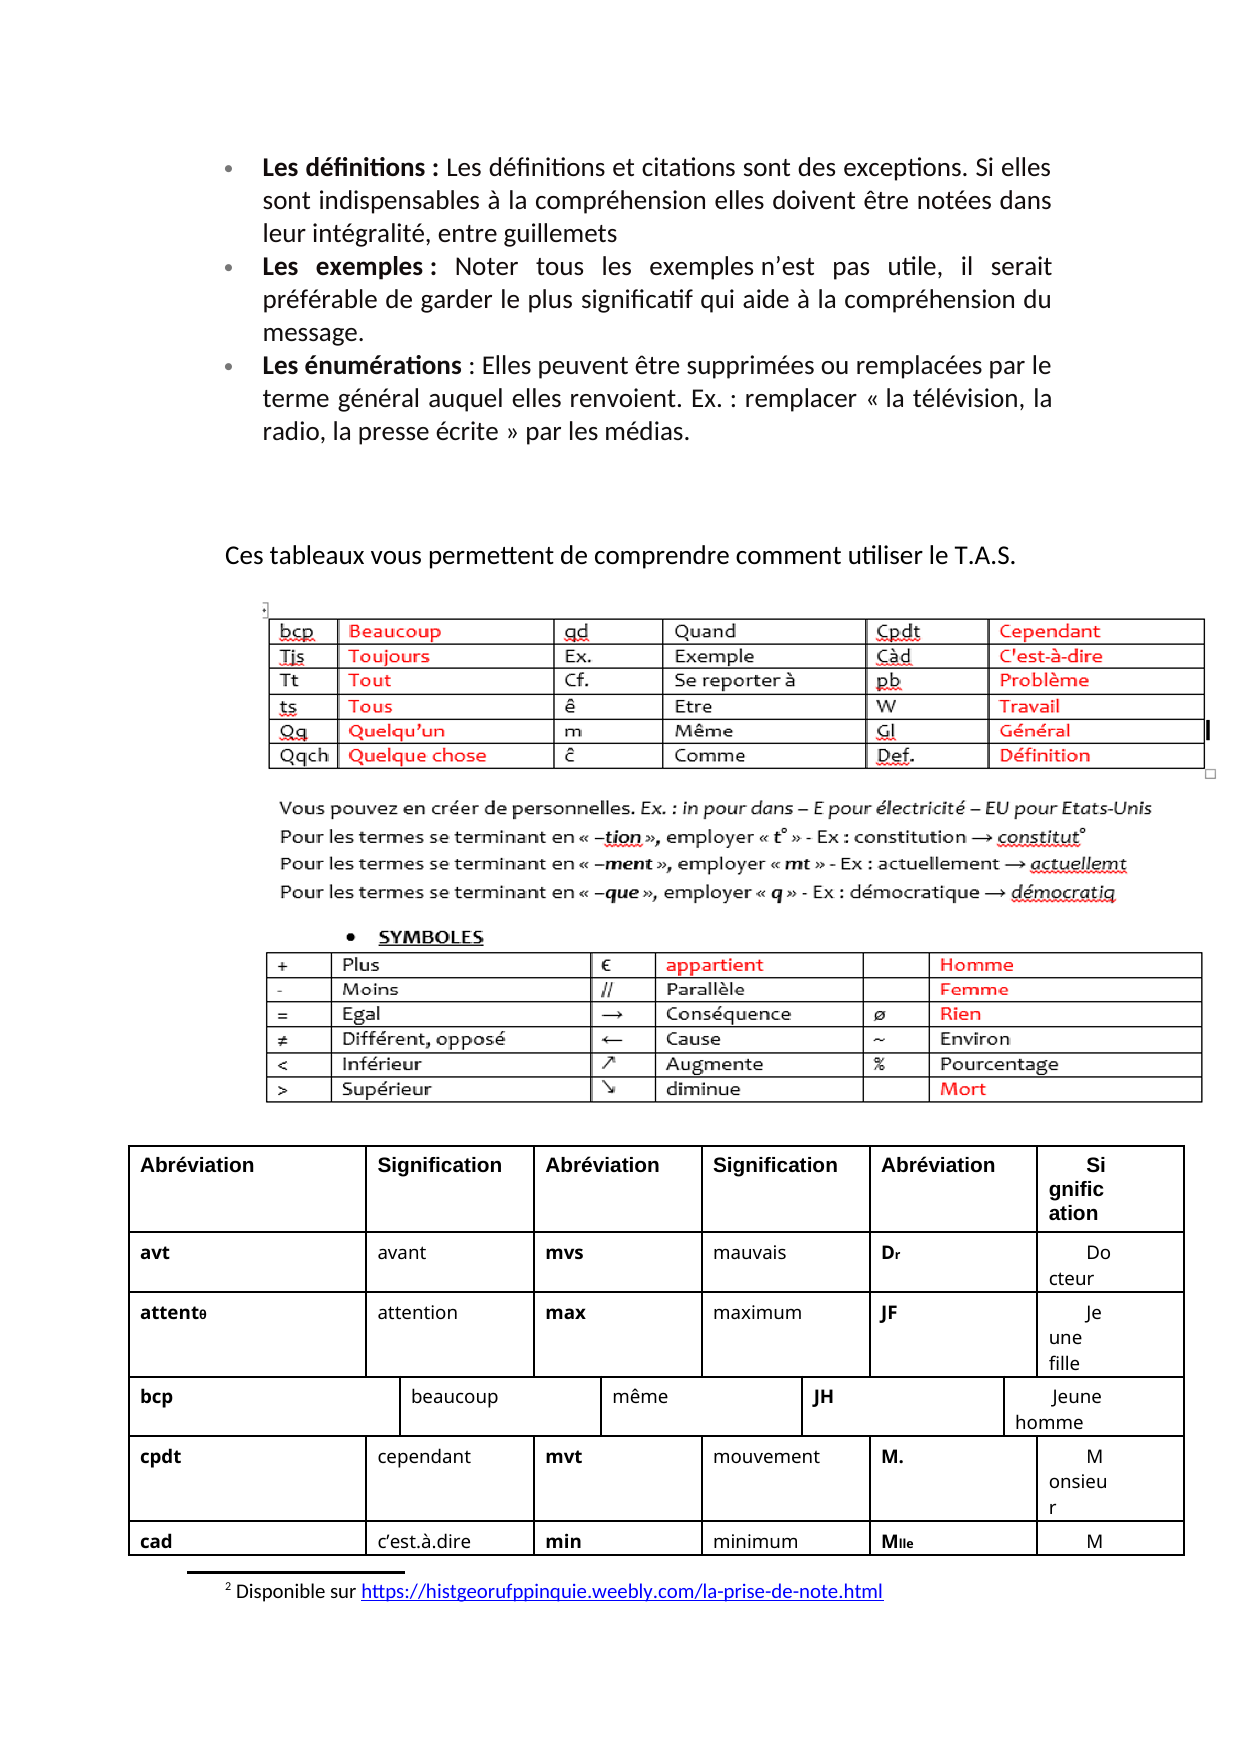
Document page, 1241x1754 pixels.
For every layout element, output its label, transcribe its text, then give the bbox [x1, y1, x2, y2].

table_cell attention [367, 1293, 533, 1376]
table_cell mvs [535, 1233, 701, 1291]
list Les exemples : Noter tous les exemples n’est pas utile, il serait préférable de garder le plus significatif qui aide à la compréhension du message. [225, 249, 1053, 348]
list Les énumérations : Elles peuvent être supprimées ou remplacées par le terme général auquel elles renvoient. Ex. : remplacer « la télévision, la radio, la presse écrite » par les médias. [225, 348, 1053, 447]
table_cell Monsieur [1038, 1437, 1183, 1520]
table_header Abréviation [535, 1147, 701, 1231]
table_cell JH [803, 1378, 1003, 1435]
table_cell Mlle [871, 1522, 1036, 1554]
table_cell min [535, 1522, 701, 1554]
table_cell beaucoup [401, 1378, 600, 1435]
table_cell Docteur [1038, 1233, 1183, 1291]
table_cell cad [130, 1522, 365, 1554]
table_cell bcp [130, 1378, 399, 1435]
text Ces tableaux vous permettent de comprendre comment utiliser le T.A.S. [225, 538, 1053, 572]
table_cell maximum [703, 1293, 869, 1376]
table_header Signification [1038, 1147, 1183, 1231]
table_header Signification [703, 1147, 869, 1231]
table_cell minimum [703, 1522, 869, 1554]
table_cell mouvement [703, 1437, 869, 1520]
table_cell Dr [871, 1233, 1036, 1291]
table_header Abréviation [130, 1147, 365, 1231]
table_cell cpdt [130, 1437, 365, 1520]
table_cell attentθ [130, 1293, 365, 1376]
table_cell mvt [535, 1437, 701, 1520]
table_cell cependant [367, 1437, 533, 1520]
picture [262, 600, 1231, 1122]
table_cell M. [871, 1437, 1036, 1520]
table_cell c’est.à.dire [367, 1522, 533, 1554]
table_cell même [602, 1378, 801, 1435]
table_cell max [535, 1293, 701, 1376]
table_cell JF [871, 1293, 1036, 1376]
table_cell Jeune fille [1038, 1293, 1183, 1376]
table_cell Jeune homme [1005, 1378, 1183, 1435]
table_cell Mademoiselle [1038, 1522, 1183, 1554]
table_cell avant [367, 1233, 533, 1291]
table_cell mauvais [703, 1233, 869, 1291]
list Les définitions : Les définitions et citations sont des exceptions. Si elles sont indispensables à la compréhension elles doivent être notées dans leur intégralité, entre guillemets [225, 150, 1053, 249]
table_header Abréviation [871, 1147, 1036, 1231]
table_cell avt [130, 1233, 365, 1291]
table_header Signification [367, 1147, 533, 1231]
